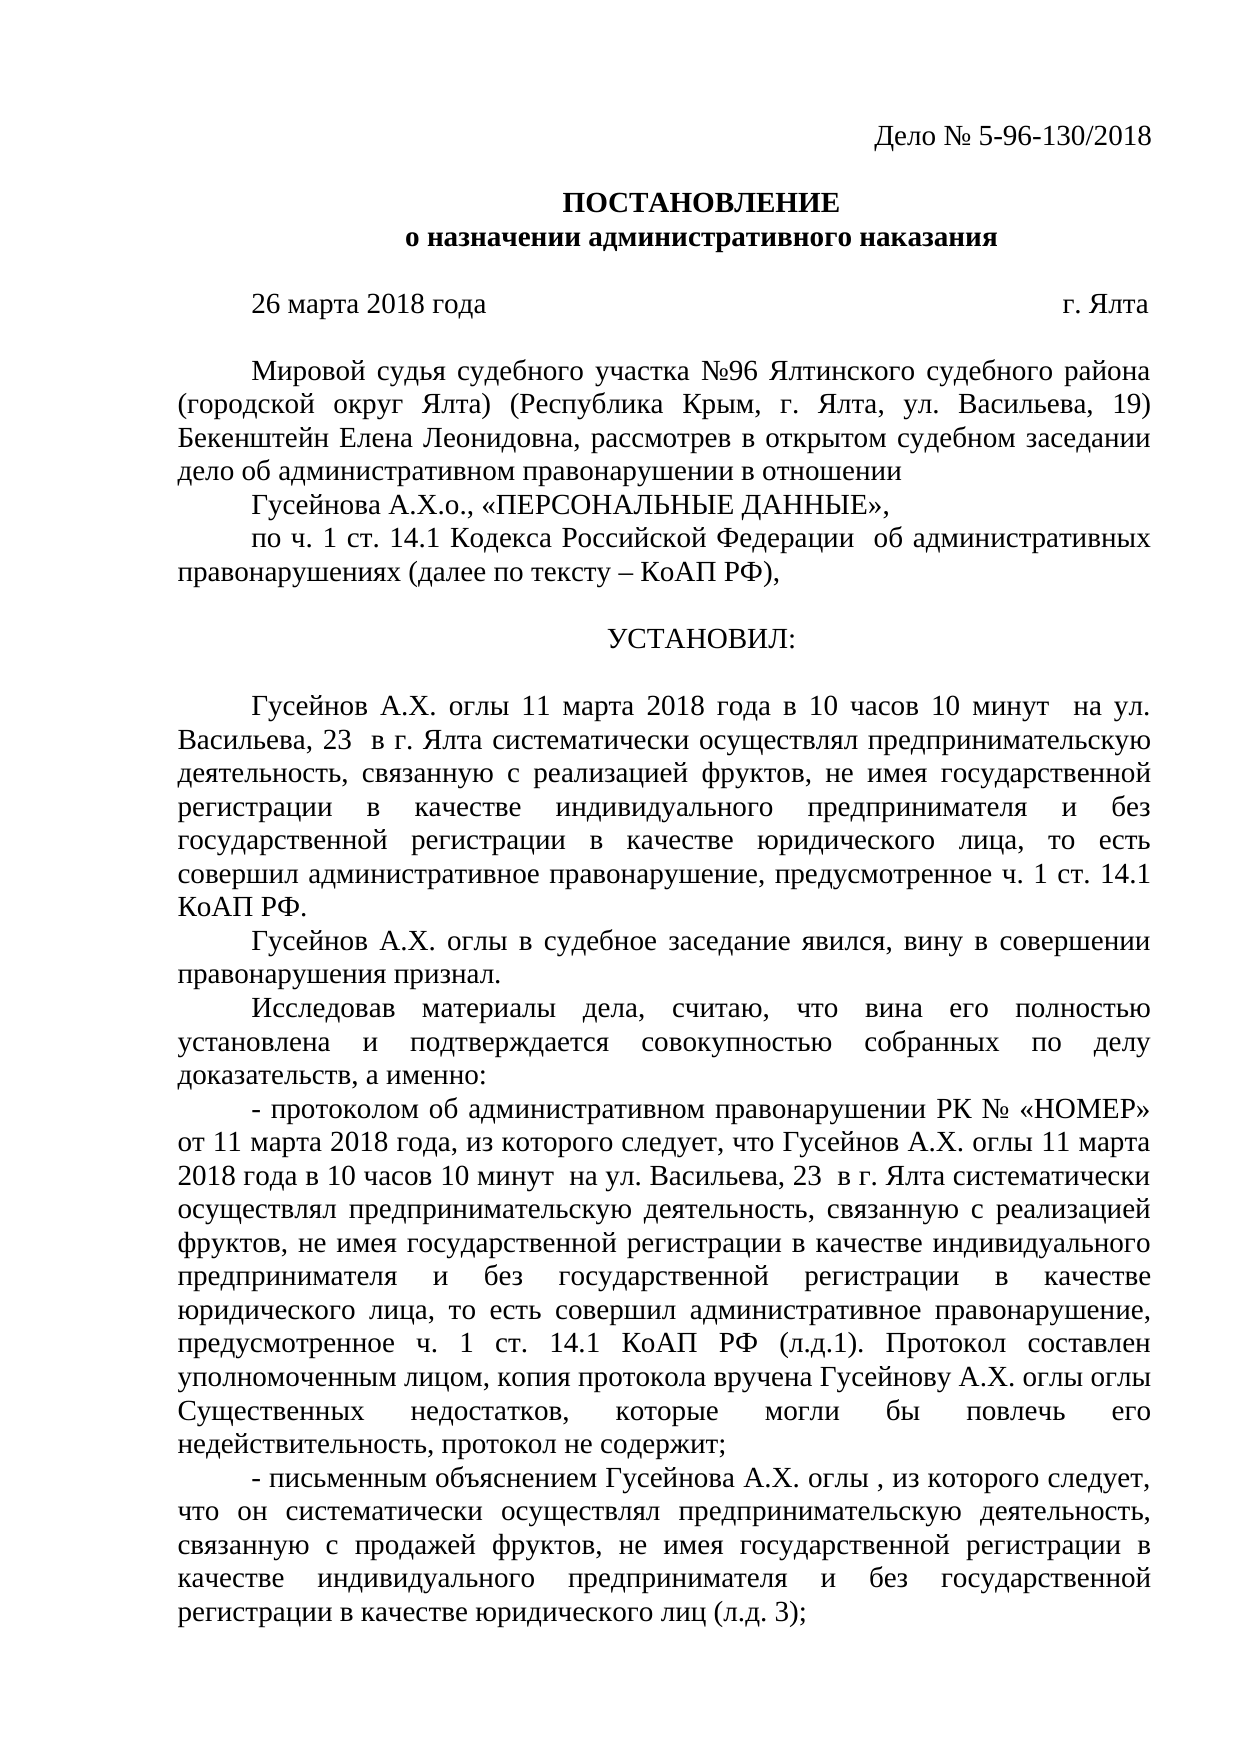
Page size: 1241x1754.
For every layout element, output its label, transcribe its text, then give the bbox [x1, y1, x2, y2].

text ПОСТАНОВЛЕНИЕ [177, 185, 1152, 219]
text о назначении административного наказания [177, 219, 1152, 252]
text Гусейнов А.Х. оглы в судебное заседание явился, вину в совершении правонарушения признал. [177, 923, 1152, 990]
text - протоколом об административном правонарушении РК № «НОМЕР» от 11 марта 2018 года, из которого следует, что Гусейнов А.Х. оглы 11 марта 2018 года в 10 часов 10 минут на ул. Васильева, 23 в г. Ялта систематически осуществлял предпринимательскую деятельность, связанную с реализацией фруктов, не имея государственной регистрации в качестве индивидуального предпринимателя и без государственной регистрации в качестве юридического лица, то есть совершил административное правонарушение, предусмотренное ч. 1 ст. 14.1 КоАП РФ (л.д.1). Протокол составлен уполномоченным лицом, копия протокола вручена Гусейнову А.Х. оглы оглы Существенных недостатков, которые могли бы повлечь его недействительность, протокол не содержит; [177, 1091, 1152, 1460]
text - письменным объяснением Гусейнова А.Х. оглы , из которого следует, что он систематически осуществлял предпринимательскую деятельность, связанную с продажей фруктов, не имея государственной регистрации в качестве индивидуального предпринимателя и без государственной регистрации в качестве юридического лиц (л.д. 3); [177, 1460, 1152, 1627]
subtitle Дело № 5-96-130/2018 [177, 118, 1152, 152]
text 26 марта 2018 года г. Ялта [177, 286, 1152, 319]
text Гусейнов А.Х. оглы 11 марта 2018 года в 10 часов 10 минут на ул. Васильева, 23 в г. Ялта систематически осуществлял предпринимательскую деятельность, связанную с реализацией фруктов, не имея государственной регистрации в качестве индивидуального предпринимателя и без государственной регистрации в качестве юридического лица, то есть совершил административное правонарушение, предусмотренное ч. 1 ст. 14.1 КоАП РФ. [177, 688, 1152, 923]
text Мировой судья судебного участка №96 Ялтинского судебного района (городской округ Ялта) (Республика Крым, г. Ялта, ул. Васильева, 19) Бекенштейн Елена Леонидовна, рассмотрев в открытом судебном заседании дело об административном правонарушении в отношении [177, 353, 1152, 487]
text по ч. 1 ст. 14.1 Кодекса Российской Федерации об административных правонарушениях (далее по тексту – КоАП РФ), [177, 521, 1152, 588]
text Исследовав материалы дела, считаю, что вина его полностью установлена и подтверждается совокупностью собранных по делу доказательств, а именно: [177, 990, 1152, 1091]
text Гусейнова А.Х.о., «ПЕРСОНАЛЬНЫЕ ДАННЫЕ», [177, 487, 1152, 521]
text УСТАНОВИЛ: [177, 621, 1152, 655]
